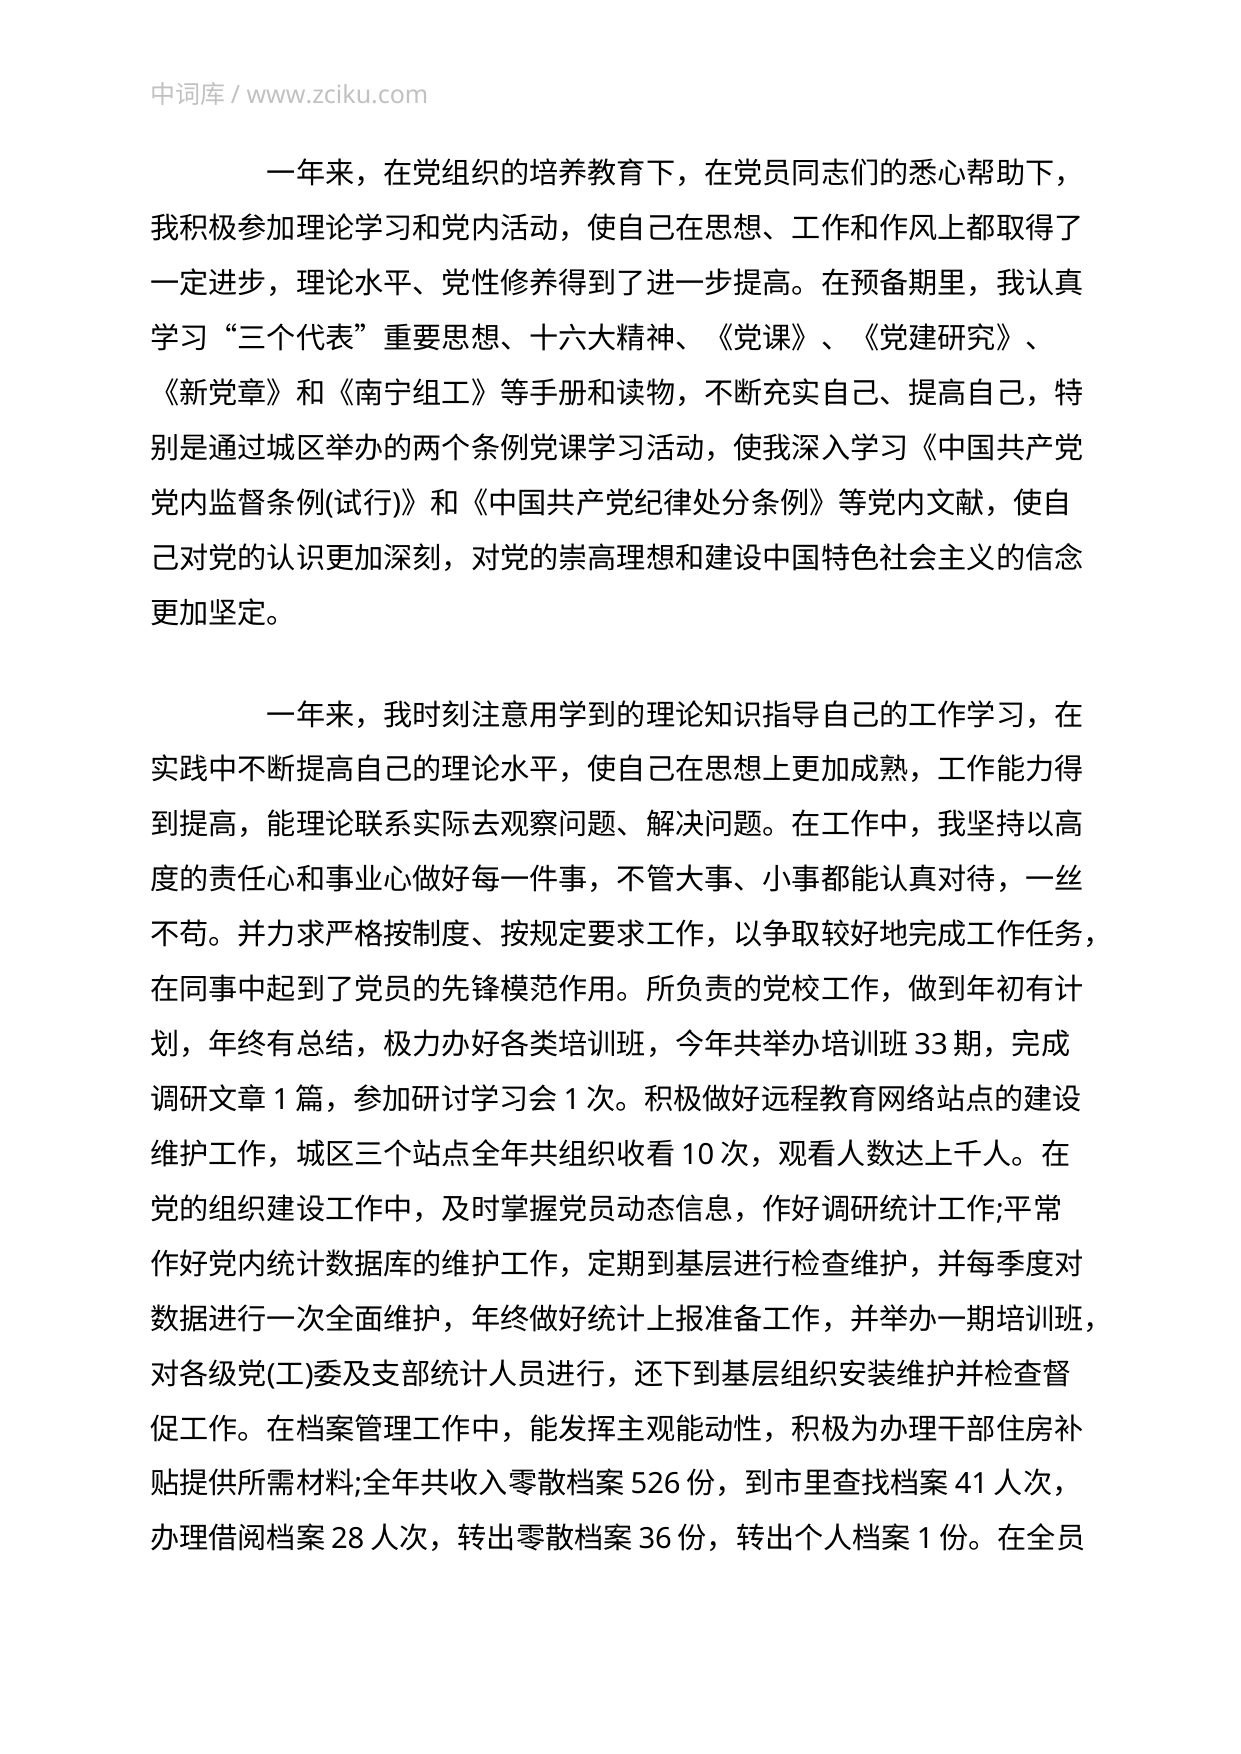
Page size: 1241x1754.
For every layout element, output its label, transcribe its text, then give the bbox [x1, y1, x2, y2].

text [150, 691, 1090, 1557]
text 一年来，在党组织的培养教育下，在党员同志们的悉心帮助下，我积极参加理论学习和党内活动，使自己在思想、工作和作风上都取得了一定进步，理论水平、党性修养得到了进一步提高。在预备期里，我认真学习“三个代表”重要思想、十六大精神、《党课》、《党建研究》、《新党章》和《南宁组工》等手册和读物，不断充实自己、提高自己，特别是通过城区举办的两个条例党课学习活动，使我深入学习《中国共产党党内监督条例(试行)》和《中国共产党纪律处分条例》等党内文献，使自己对党的认识更加深刻，对党的崇高理想和建设中国特色社会主义的信念更加坚定。 [150, 150, 1090, 632]
